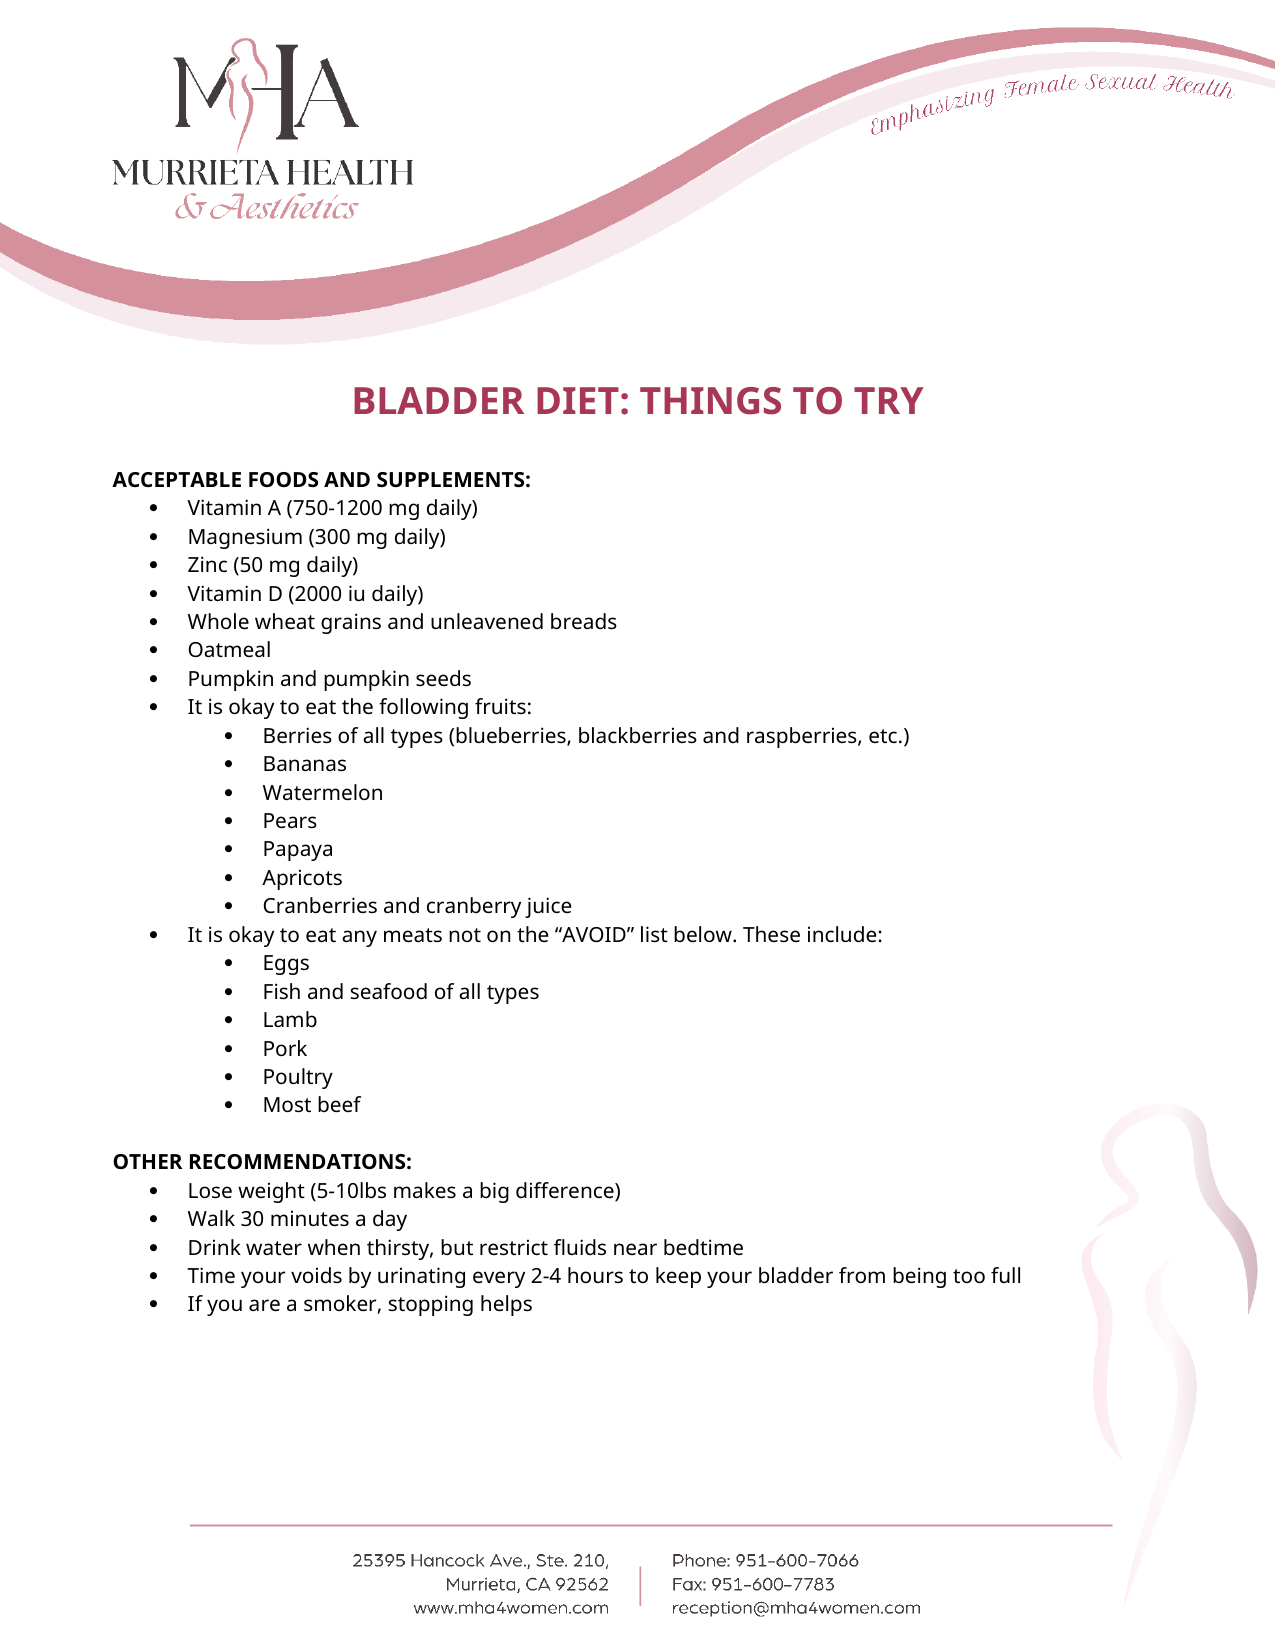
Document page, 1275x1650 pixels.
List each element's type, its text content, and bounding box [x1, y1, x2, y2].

list Poultry [225, 1062, 1162, 1091]
list Magnesium (300 mg daily) [150, 522, 1162, 550]
list If you are a smoker, stopping helps [150, 1289, 1162, 1318]
list Watermelon [225, 778, 1162, 806]
list Papaya [225, 834, 1162, 863]
text OTHER RECOMMENDATIONS: [112, 1147, 1162, 1176]
list Apricots [225, 863, 1162, 891]
text BLADDER DIET: THINGS TO TRY [112, 374, 1162, 425]
text ACCEPTABLE FOODS AND SUPPLEMENTS: [112, 465, 1162, 493]
list Berries of all types (blueberries, blackberries and raspberries, etc.) [225, 721, 1162, 749]
list Eggs [225, 948, 1162, 977]
list It is okay to eat any meats not on the “AVOID” list below. These include: [150, 920, 1162, 948]
picture [0, 0, 1275, 1650]
list Oatmeal [150, 636, 1162, 664]
list Bananas [225, 749, 1162, 778]
list Pears [225, 806, 1162, 834]
list Zinc (50 mg daily) [150, 550, 1162, 579]
list Walk 30 minutes a day [150, 1204, 1162, 1233]
list Pork [225, 1034, 1162, 1062]
list Most beef [225, 1091, 1162, 1119]
list It is okay to eat the following fruits: [150, 692, 1162, 721]
list Whole wheat grains and unleavened breads [150, 607, 1162, 636]
list Pumpkin and pumpkin seeds [150, 664, 1162, 692]
list Cranberries and cranberry juice [225, 891, 1162, 920]
list Lose weight (5-10lbs makes a big difference) [150, 1176, 1162, 1204]
list Vitamin A (750-1200 mg daily) [150, 493, 1162, 522]
list Time your voids by urinating every 2-4 hours to keep your bladder from being too full [150, 1261, 1162, 1289]
list Drink water when thirsty, but restrict fluids near bedtime [150, 1233, 1162, 1261]
list Fish and seafood of all types [225, 977, 1162, 1005]
list Vitamin D (2000 iu daily) [150, 579, 1162, 607]
list Lamb [225, 1005, 1162, 1034]
